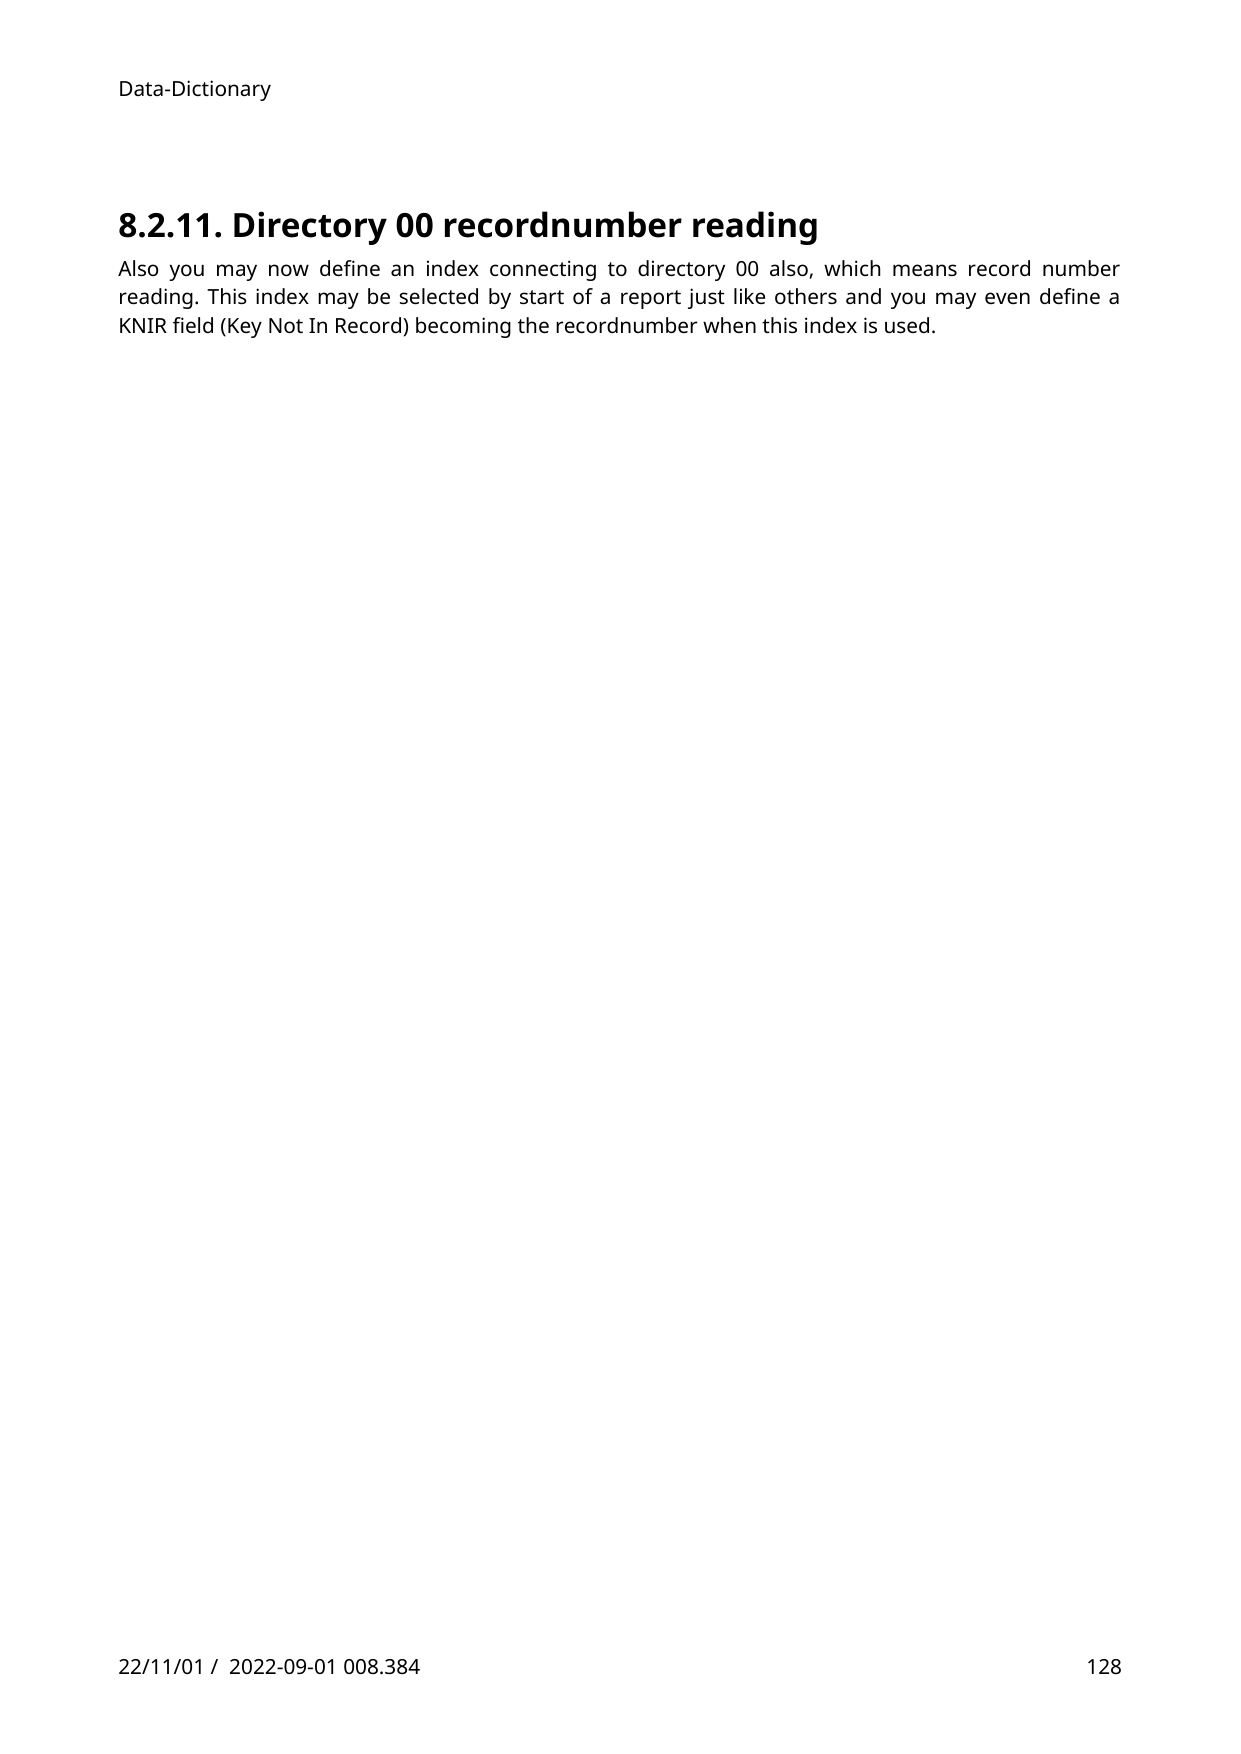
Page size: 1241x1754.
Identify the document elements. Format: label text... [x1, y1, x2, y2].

text Also you may now define an index connecting to directory 00 also, which means record number reading. This index may be selected by start of a report just like others and you may even define a KNIR field (Key Not In Record) becoming the recordnumber when this index is used. [118, 254, 1122, 339]
subtitle 8.2.11. Directory 00 recordnumber reading [118, 202, 1122, 248]
